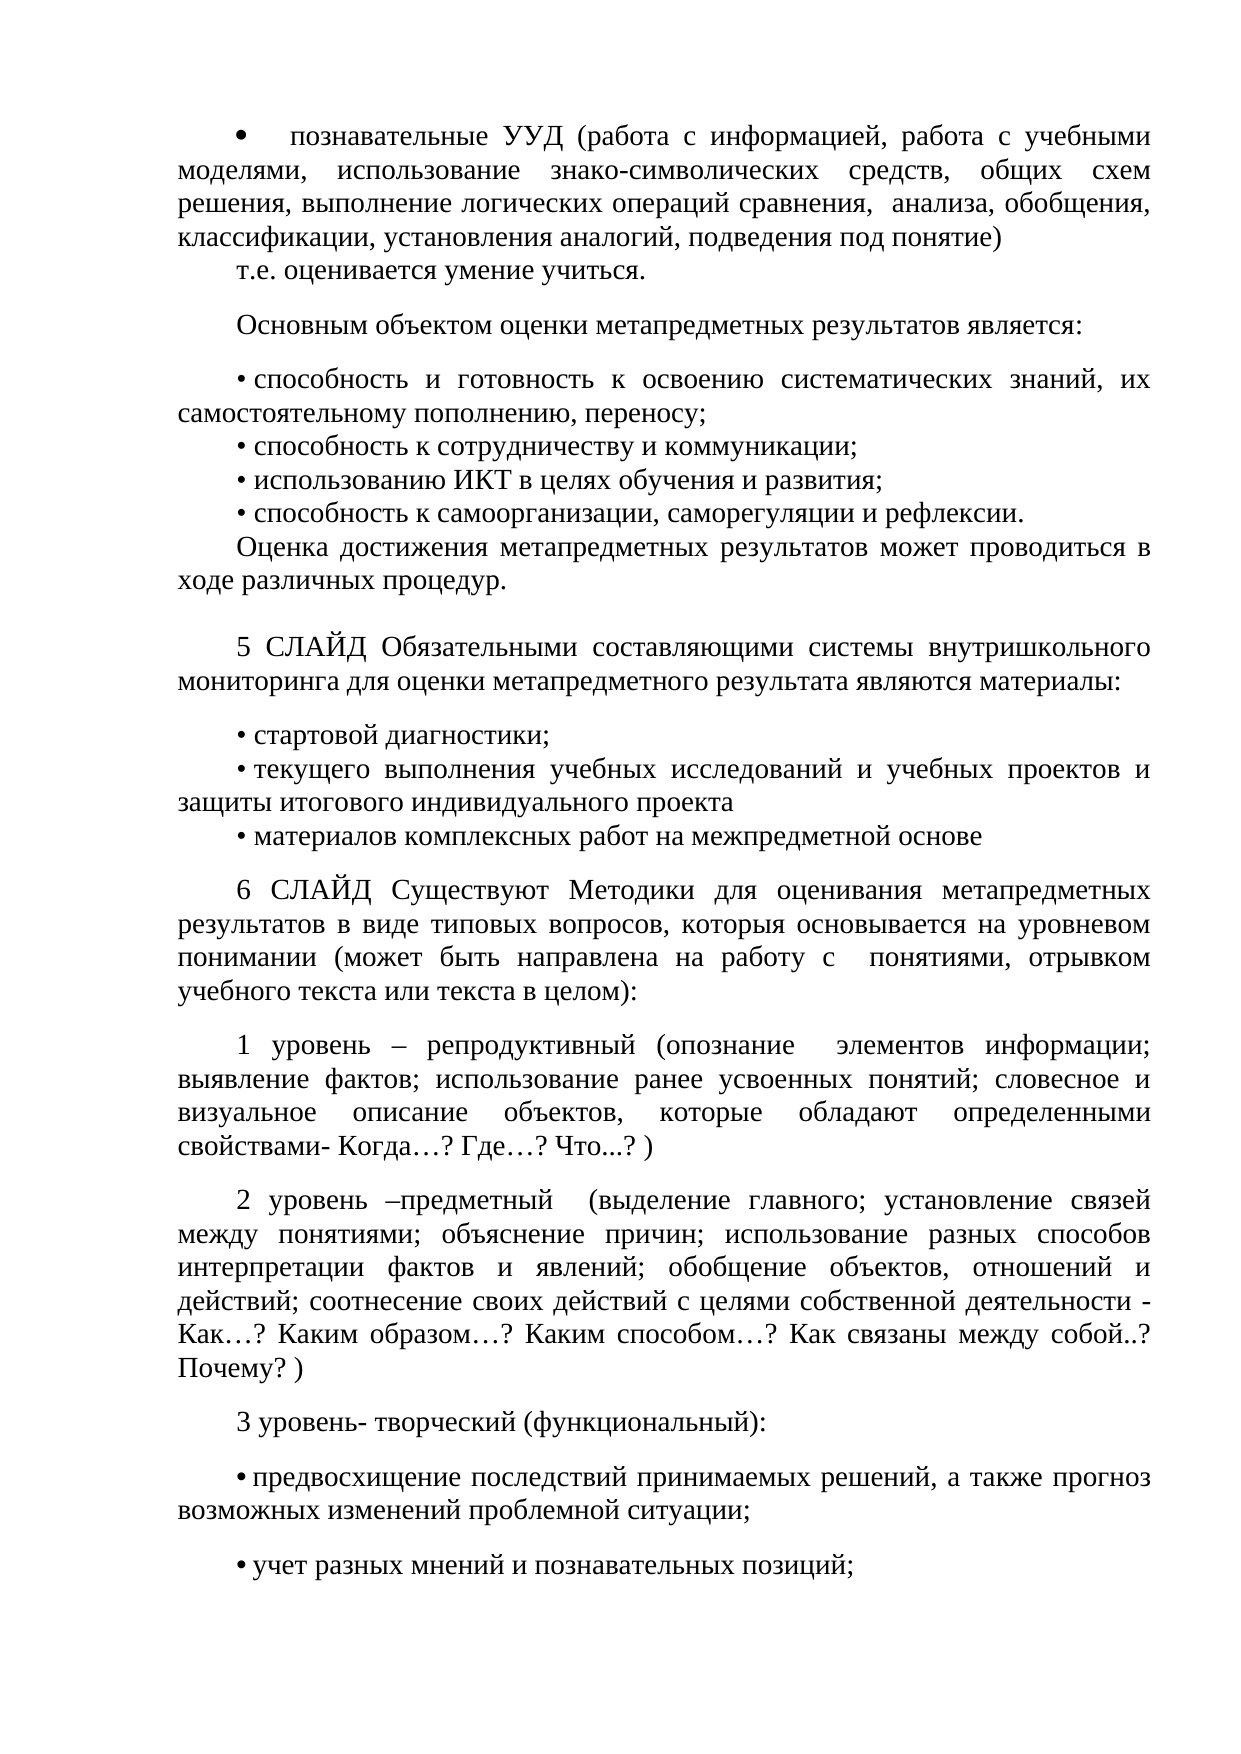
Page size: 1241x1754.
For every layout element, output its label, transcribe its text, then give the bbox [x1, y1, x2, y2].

list учет разных мнений и познавательных позиций; [177, 1547, 1152, 1581]
text Основным объектом оценки метапредметных результатов является: [177, 307, 1152, 340]
text • стартовой диагностики; [177, 717, 1152, 751]
text 5 СЛАЙД Обязательными составляющими системы внутришкольного мониторинга для оценки метапредметного результата являются материалы: [177, 629, 1152, 697]
text • способность к самоорганизации, саморегуляции и рефлексии. [177, 495, 1152, 529]
text • материалов комплексных работ на межпредметной основе [177, 818, 1152, 852]
text Оценка достижения метапредметных результатов может проводиться в ходе различных процедур. [177, 529, 1152, 596]
list познавательные УУД (работа с информацией, работа с учебными моделями, использование знако-символических средств, общих схем решения, выполнение логических операций сравнения, анализа, обобщения, классификации, установления аналогий, подведения под понятие) [177, 118, 1152, 252]
text т.е. оценивается умение учиться. [177, 252, 1152, 286]
text 6 СЛАЙД Существуют Методики для оценивания метапредметных результатов в виде типовых вопросов, которыя основывается на уровневом понимании (может быть направлена на работу с понятиями, отрывком учебного текста или текста в целом): [177, 872, 1152, 1007]
text 1 уровень – репродуктивный (опознание элементов информации; выявление фактов; использование ранее усвоенных понятий; словесное и визуальное описание объектов, которые обладают определенными свойствами- Когда…? Где…? Что...? ) [177, 1027, 1152, 1162]
text • использованию ИКТ в целях обучения и развития; [177, 462, 1152, 495]
text • способность и готовность к освоению систематических знаний, их самостоятельному пополнению, переносу; [177, 361, 1152, 428]
text 2 уровень –предметный (выделение главного; установление связей между понятиями; объяснение причин; использование разных способов интерпретации фактов и явлений; обобщение объектов, отношений и действий; соотнесение своих действий с целями собственной деятельности - Как…? Каким образом…? Каким способом…? Как связаны между собой..? Почему? ) [177, 1182, 1152, 1384]
text 3 уровень- творческий (функциональный): [177, 1404, 1152, 1438]
list предвосхищение последствий принимаемых решений, а также прогноз возможных изменений проблемной ситуации; [177, 1459, 1152, 1526]
text • способность к сотрудничеству и коммуникации; [177, 428, 1152, 462]
text • текущего выполнения учебных исследований и учебных проектов и защиты итогового индивидуального проекта [177, 751, 1152, 818]
